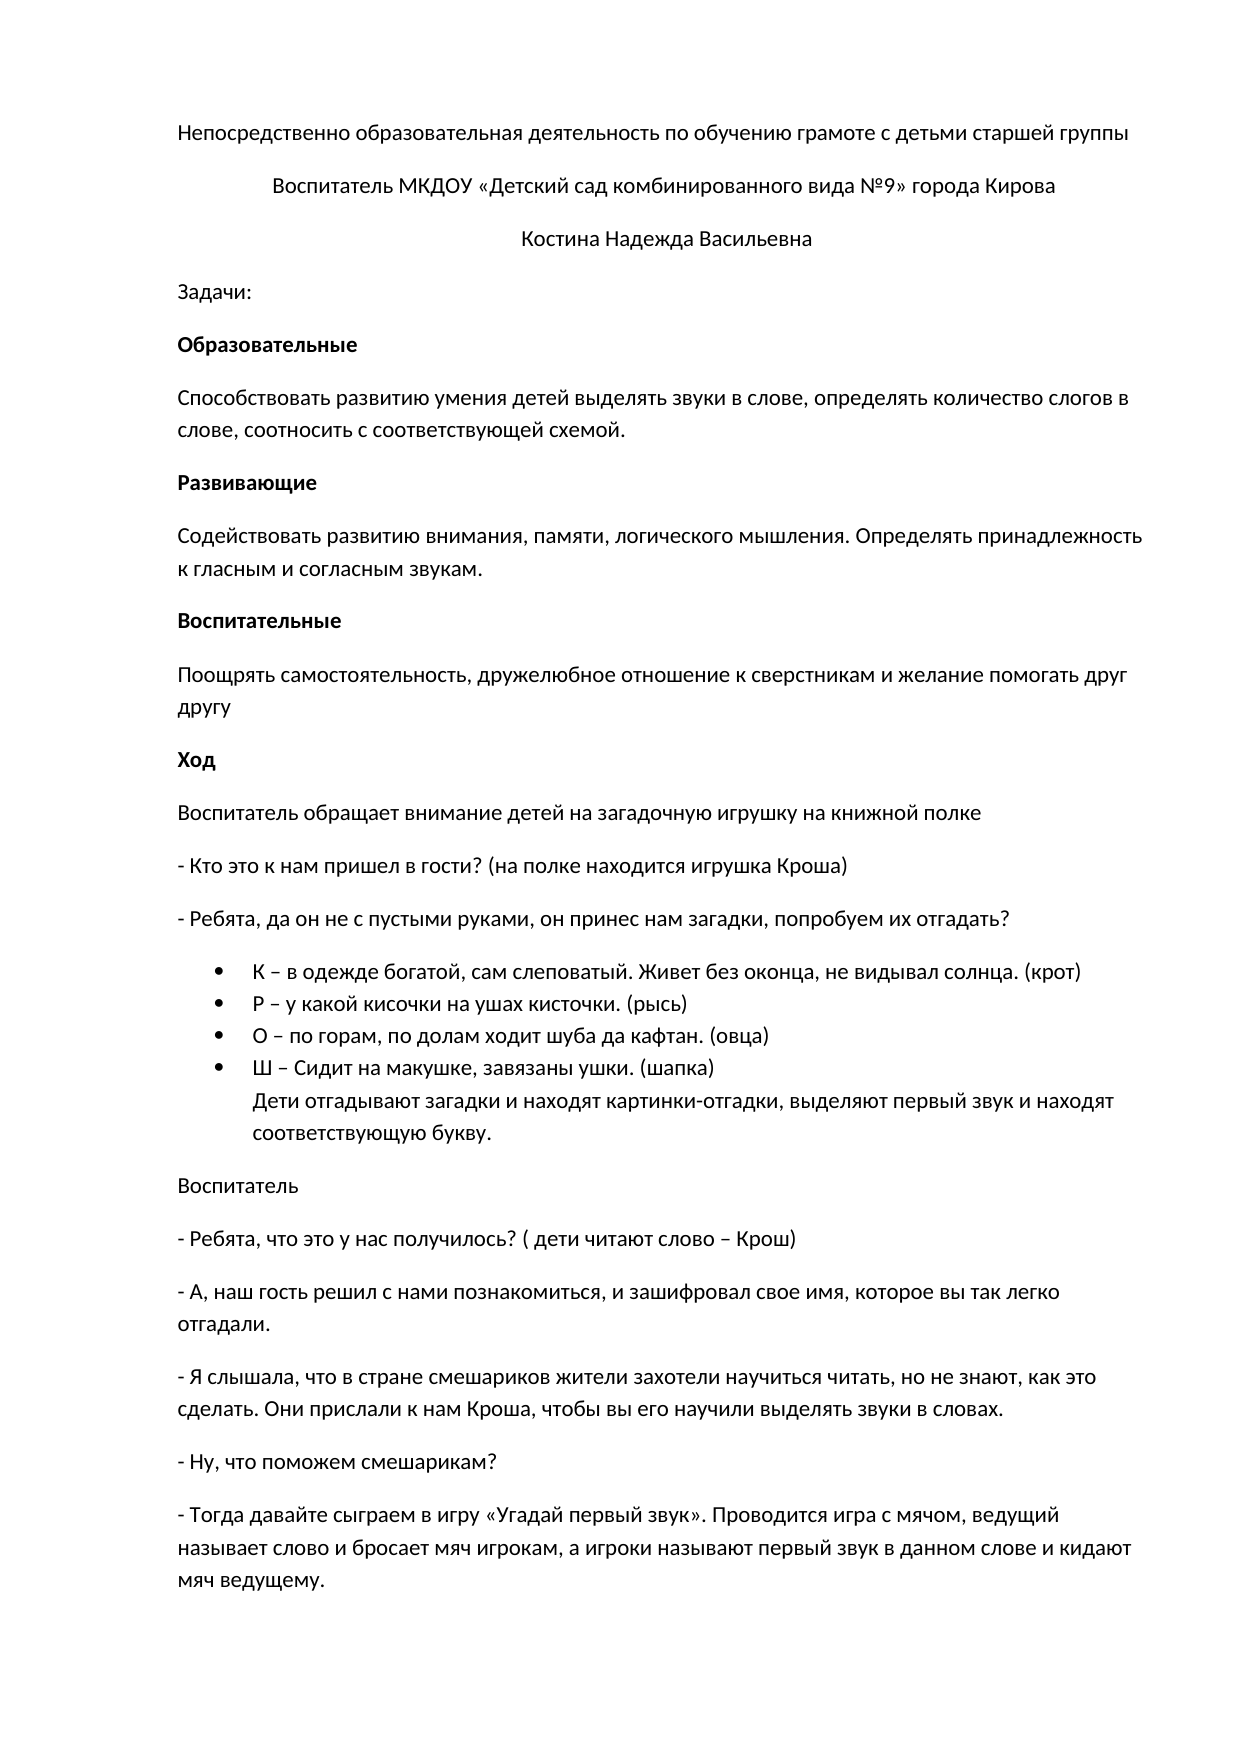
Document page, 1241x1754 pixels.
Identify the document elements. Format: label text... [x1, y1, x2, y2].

list Р – у какой кисочки на ушах кисточки. (рысь) [215, 989, 1152, 1017]
list Ш – Сидит на макушке, завязаны ушки. (шапка) [215, 1053, 1152, 1082]
list К – в одежде богатой, сам слеповатый. Живет без оконца, не видывал солнца. (крот) [215, 957, 1152, 985]
text Воспитательные [177, 607, 1152, 635]
text Ход [177, 745, 1152, 773]
text Воспитатель МКДОУ «Детский сад комбинированного вида №9» города Кирова [177, 171, 1152, 199]
list Дети отгадывают загадки и находят картинки-отгадки, выделяют первый звук и находят соответствующую букву. [252, 1086, 1152, 1146]
text Развивающие [177, 468, 1152, 496]
text - Ребята, что это у нас получилось? ( дети читают слово – Крош) [177, 1224, 1152, 1252]
text Содействовать развитию внимания, памяти, логического мышления. Определять принадлежность к гласным и согласным звукам. [177, 521, 1152, 582]
text - А, наш гость решил с нами познакомиться, и зашифровал свое имя, которое вы так легко отгадали. [177, 1277, 1152, 1337]
text Непосредственно образовательная деятельность по обучению грамоте с детьми старшей группы [177, 118, 1152, 146]
list О – по горам, по долам ходит шуба да кафтан. (овца) [215, 1021, 1152, 1049]
text Задачи: [177, 277, 1152, 305]
text Образовательные [177, 330, 1152, 358]
text Поощрять самостоятельность, дружелюбное отношение к сверстникам и желание помогать друг другу [177, 660, 1152, 720]
text - Кто это к нам пришел в гости? (на полке находится игрушка Кроша) [177, 851, 1152, 879]
text Способствовать развитию умения детей выделять звуки в слове, определять количество слогов в слове, соотносить с соответствующей схемой. [177, 383, 1152, 443]
text - Ну, что поможем смешарикам? [177, 1447, 1152, 1475]
text - Я слышала, что в стране смешариков жители захотели научиться читать, но не знают, как это сделать. Они прислали к нам Кроша, чтобы вы его научили выделять звуки в словах. [177, 1362, 1152, 1422]
text - Тогда давайте сыграем в игру «Угадай первый звук». Проводится игра с мячом, ведущий называет слово и бросает мяч игрокам, а игроки называют первый звук в данном слове и кидают мяч ведущему. [177, 1500, 1152, 1593]
text Воспитатель обращает внимание детей на загадочную игрушку на книжной полке [177, 798, 1152, 826]
text Воспитатель [177, 1171, 1152, 1199]
text - Ребята, да он не с пустыми руками, он принес нам загадки, попробуем их отгадать? [177, 904, 1152, 932]
text Костина Надежда Васильевна [177, 224, 1152, 252]
